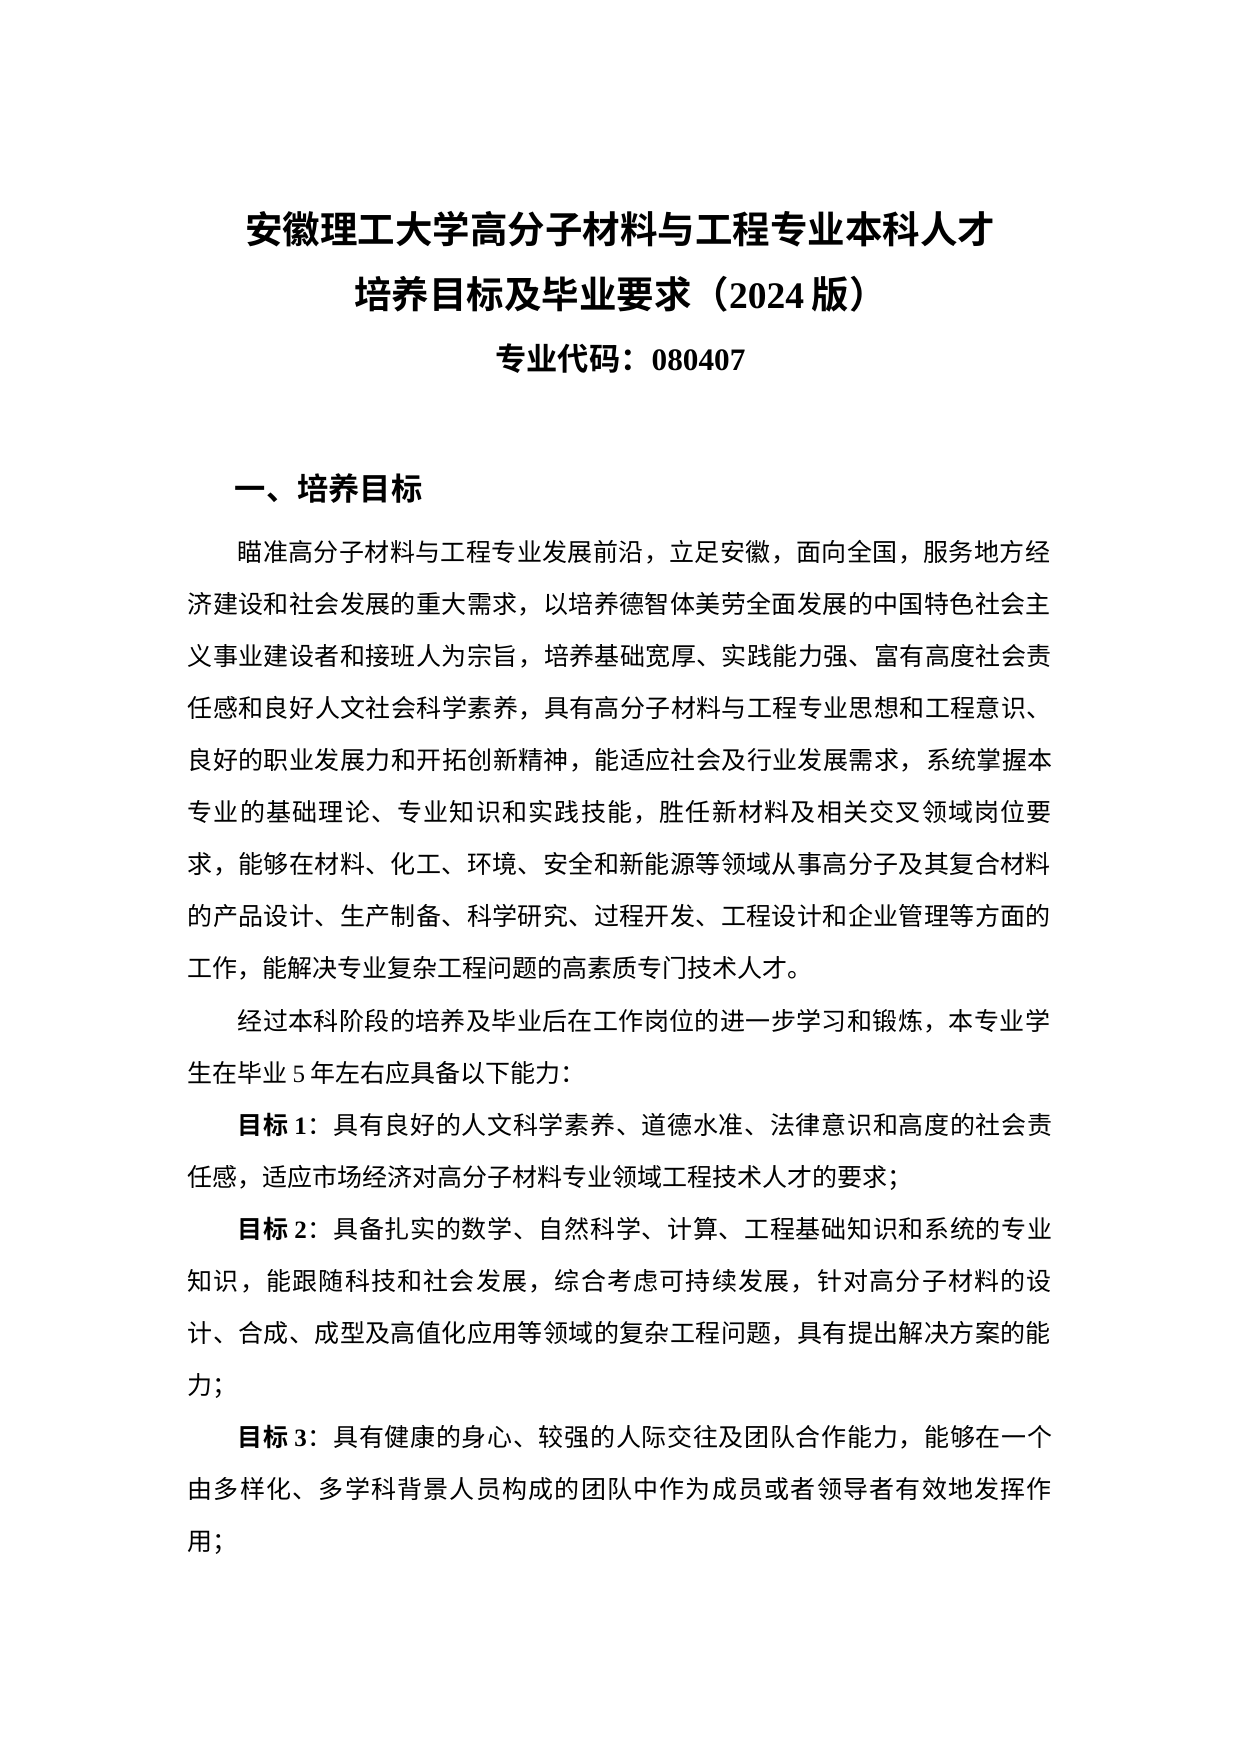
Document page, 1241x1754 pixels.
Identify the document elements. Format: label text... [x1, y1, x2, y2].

text 瞄准高分子材料与工程专业发展前沿，立足安徽，面向全国，服务地方经济建设和社会发展的重大需求，以培养德智体美劳全面发展的中国特色社会主义事业建设者和接班人为宗旨，培养基础宽厚、实践能力强、富有高度社会责任感和良好人文社会科学素养，具有高分子材料与工程专业思想和工程意识、良好的职业发展力和开拓创新精神，能适应社会及行业发展需求，系统掌握本专业的基础理论、专业知识和实践技能，胜任新材料及相关交叉领域岗位要求，能够在材料、化工、环境、安全和新能源等领域从事高分子及其复合材料的产品设计、生产制备、科学研究、过程开发、工程设计和企业管理等方面的工作，能解决专业复杂工程问题的高素质专门技术人才。 [187, 519, 1053, 988]
text 目标2：具备扎实的数学、自然科学、计算、工程基础知识和系统的专业知识，能跟随科技和社会发展，综合考虑可持续发展，针对高分子材料的设计、合成、成型及高值化应用等领域的复杂工程问题，具有提出解决方案的能力； [187, 1197, 1053, 1405]
text 一、培养目标 [187, 454, 1053, 519]
text 专业代码：080407 [187, 324, 1053, 389]
text 培养目标及毕业要求（2024版） [187, 259, 1053, 324]
text 目标3：具有健康的身心、较强的人际交往及团队合作能力，能够在一个由多样化、多学科背景人员构成的团队中作为成员或者领导者有效地发挥作用； [187, 1405, 1053, 1561]
text 经过本科阶段的培养及毕业后在工作岗位的进一步学习和锻炼，本专业学生在毕业5年左右应具备以下能力： [187, 988, 1053, 1092]
text 安徽理工大学高分子材料与工程专业本科人才 [187, 194, 1053, 259]
text 目标1：具有良好的人文科学素养、道德水准、法律意识和高度的社会责任感，适应市场经济对高分子材料专业领域工程技术人才的要求； [187, 1092, 1053, 1197]
